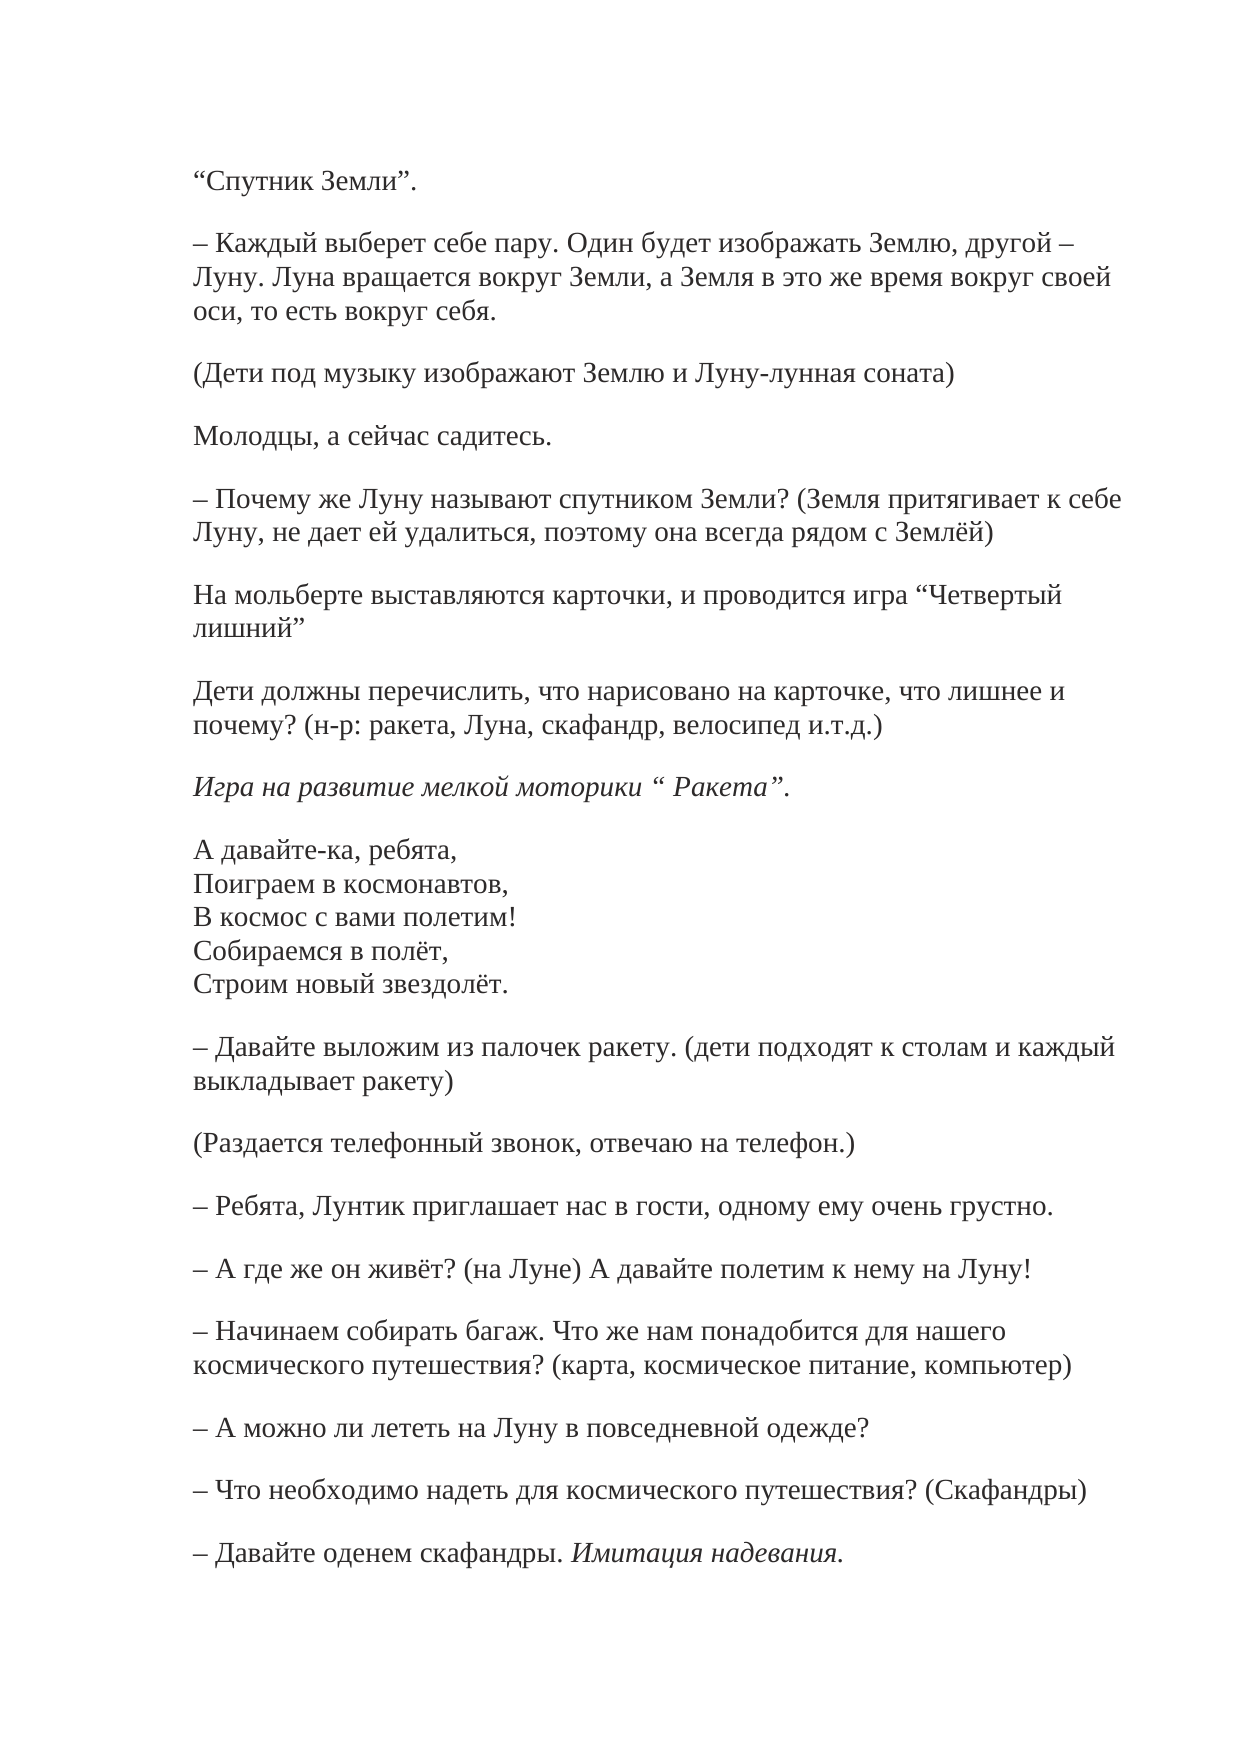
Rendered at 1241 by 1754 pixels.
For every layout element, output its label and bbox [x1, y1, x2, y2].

table_header [177, 118, 1152, 1613]
